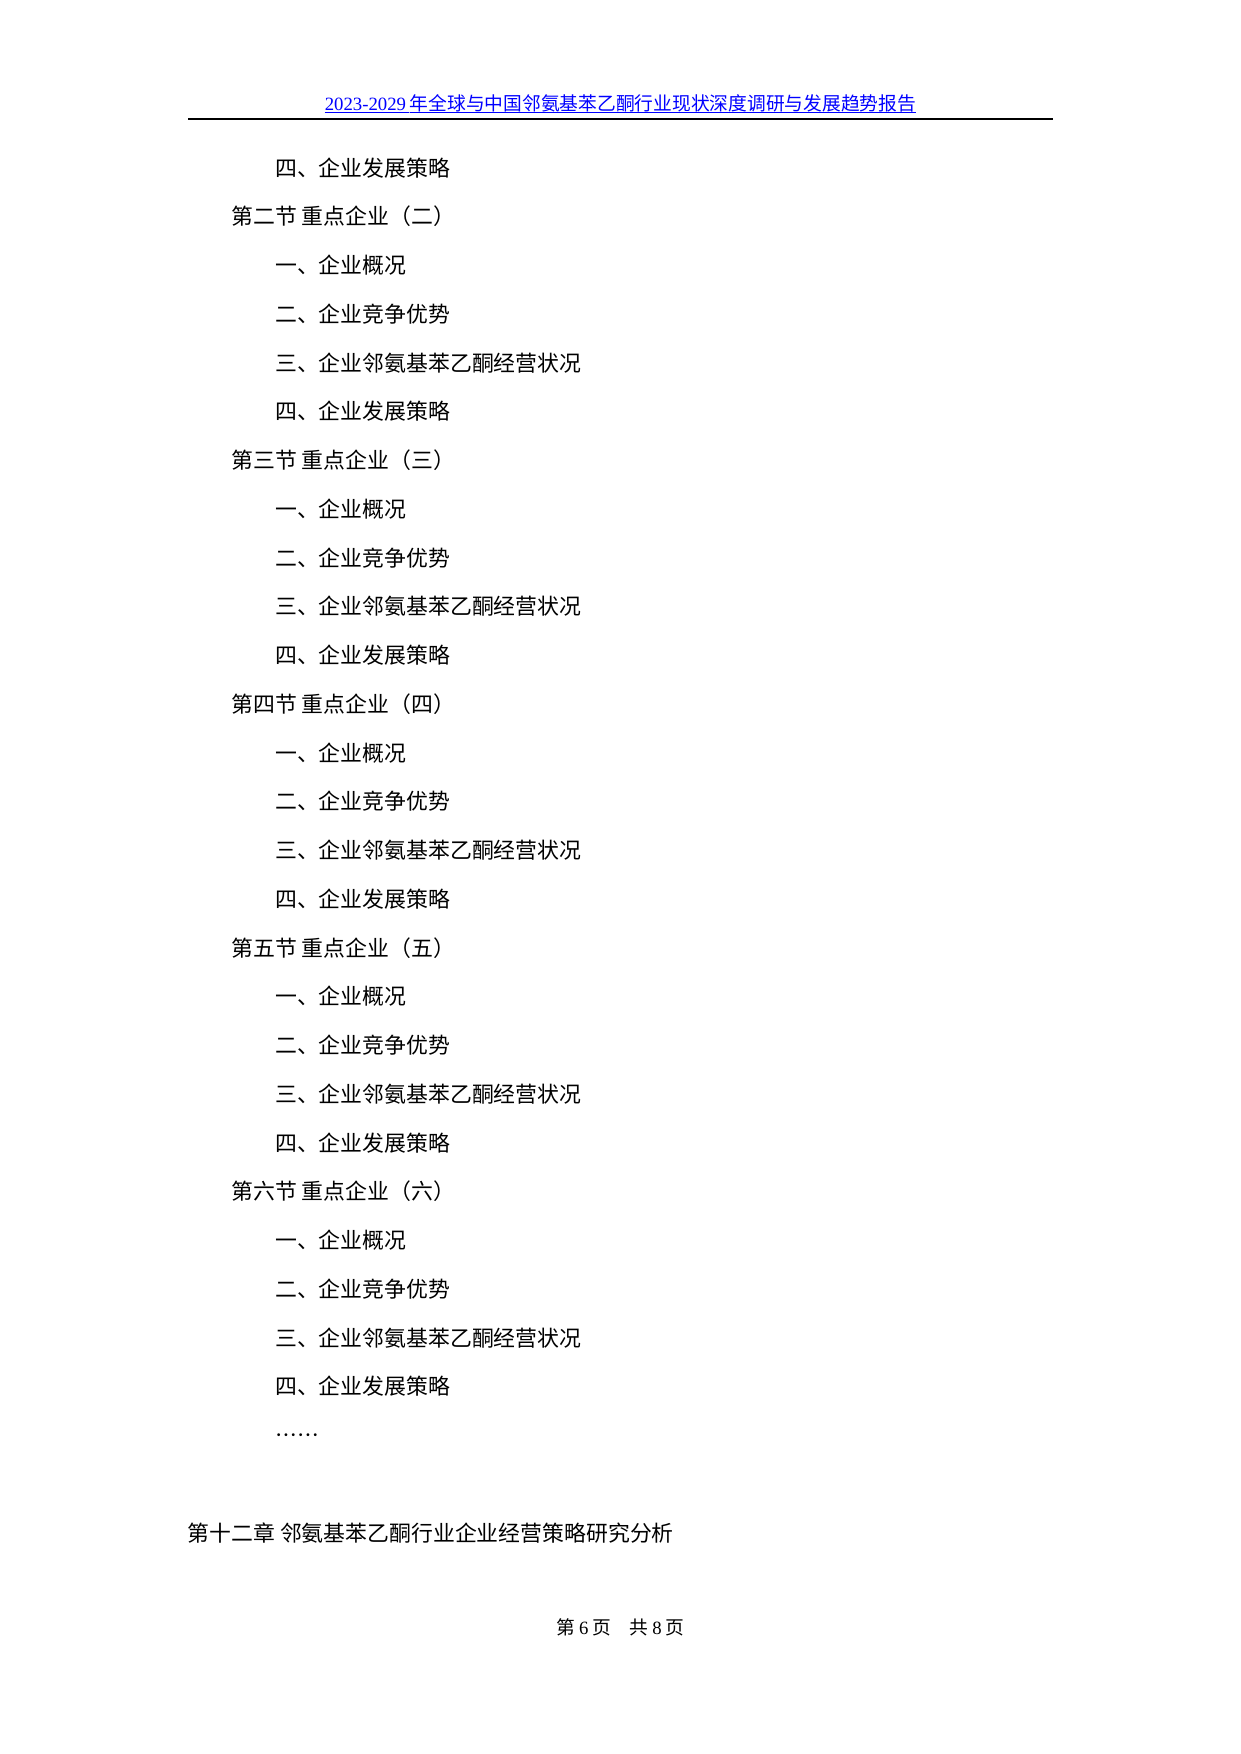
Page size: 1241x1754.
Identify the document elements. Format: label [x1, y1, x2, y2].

text [187, 150, 1053, 1548]
